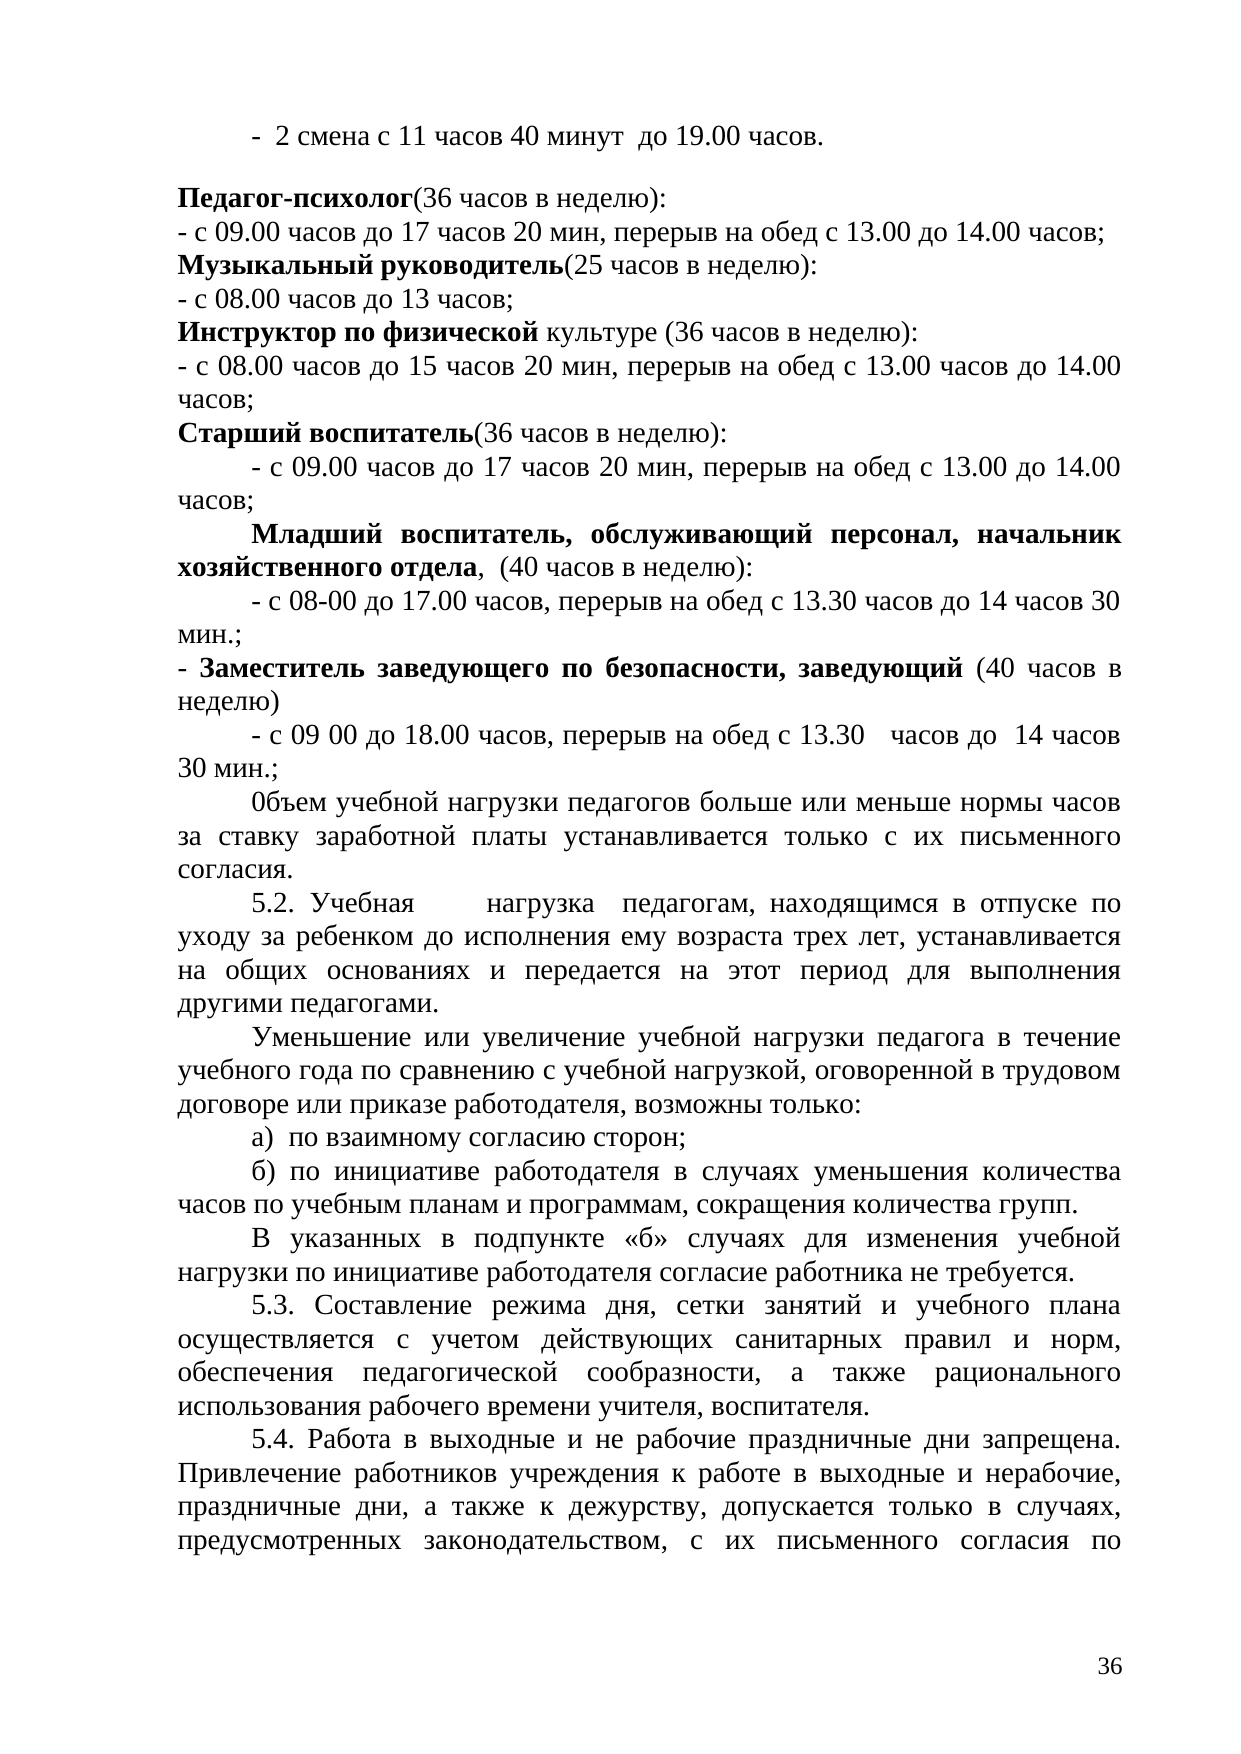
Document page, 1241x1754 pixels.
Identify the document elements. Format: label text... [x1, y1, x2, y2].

text Младший воспитатель, обслуживающий персонал, начальник хозяйственного отдела, (40 часов в неделю): [177, 516, 1122, 583]
text Старший воспитатель(36 часов в неделю): [177, 415, 1122, 449]
text 5.3. Составление режима дня, сетки занятий и учебного плана осуществляется с учетом действующих санитарных правил и норм, обеспечения педагогической сообразности, а также рационального использования рабочего времени учителя, воспитателя. [177, 1287, 1122, 1421]
text - с 08-00 до 17.00 часов, перерыв на обед с 13.30 часов до 14 часов 30 мин.; [177, 583, 1122, 650]
text - с 09 00 до 18.00 часов, перерыв на обед с 13.30 часов до 14 часов 30 мин.; [177, 717, 1122, 784]
text - с 09.00 часов до 17 часов 20 мин, перерыв на обед с 13.00 до 14.00 часов; [177, 449, 1122, 516]
text В указанных в подпункте «б» случаях для изменения учебной нагрузки по инициативе работодателя согласие работника не требуется. [177, 1220, 1122, 1287]
text - с 08.00 часов до 13 часов; [177, 281, 1122, 314]
text 5.2. Учебная нагрузка педагогам, находящимся в отпуске по уходу за ребенком до исполнения ему возраста трех лет, устанавливается на общих основаниях и передается на этот период для выполнения другими педагогами. [177, 885, 1122, 1019]
text - Заместитель заведующего по безопасности, заведующий (40 часов в неделю) [177, 650, 1122, 717]
text Инструктор по физической культуре (36 часов в неделю): [177, 314, 1122, 348]
text - с 09.00 часов до 17 часов 20 мин, перерыв на обед с 13.00 до 14.00 часов; [177, 214, 1122, 247]
text - 2 смена с 11 часов 40 минут до 19.00 часов. [177, 118, 1122, 152]
text - с 08.00 часов до 15 часов 20 мин, перерыв на обед с 13.00 часов до 14.00 часов; [177, 348, 1122, 415]
text Уменьшение или увеличение учебной нагрузки педагога в течение учебного года по сравнению с учебной нагрузкой, оговоренной в трудовом договоре или приказе работодателя, возможны только: [177, 1019, 1122, 1119]
text б) по инициативе работодателя в случаях уменьшения количества часов по учебным планам и программам, сокращения количества групп. [177, 1153, 1122, 1220]
text а) по взаимному согласию сторон; [177, 1119, 1122, 1153]
text Музыкальный руководитель(25 часов в неделю): [177, 247, 1122, 281]
text Педагог-психолог(36 часов в неделю): [177, 180, 1122, 214]
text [177, 1421, 1122, 1556]
text 0бъем учебной нагрузки педагогов больше или меньше нормы часов за ставку заработной платы устанавливается только с их письменного согласия. [177, 784, 1122, 885]
